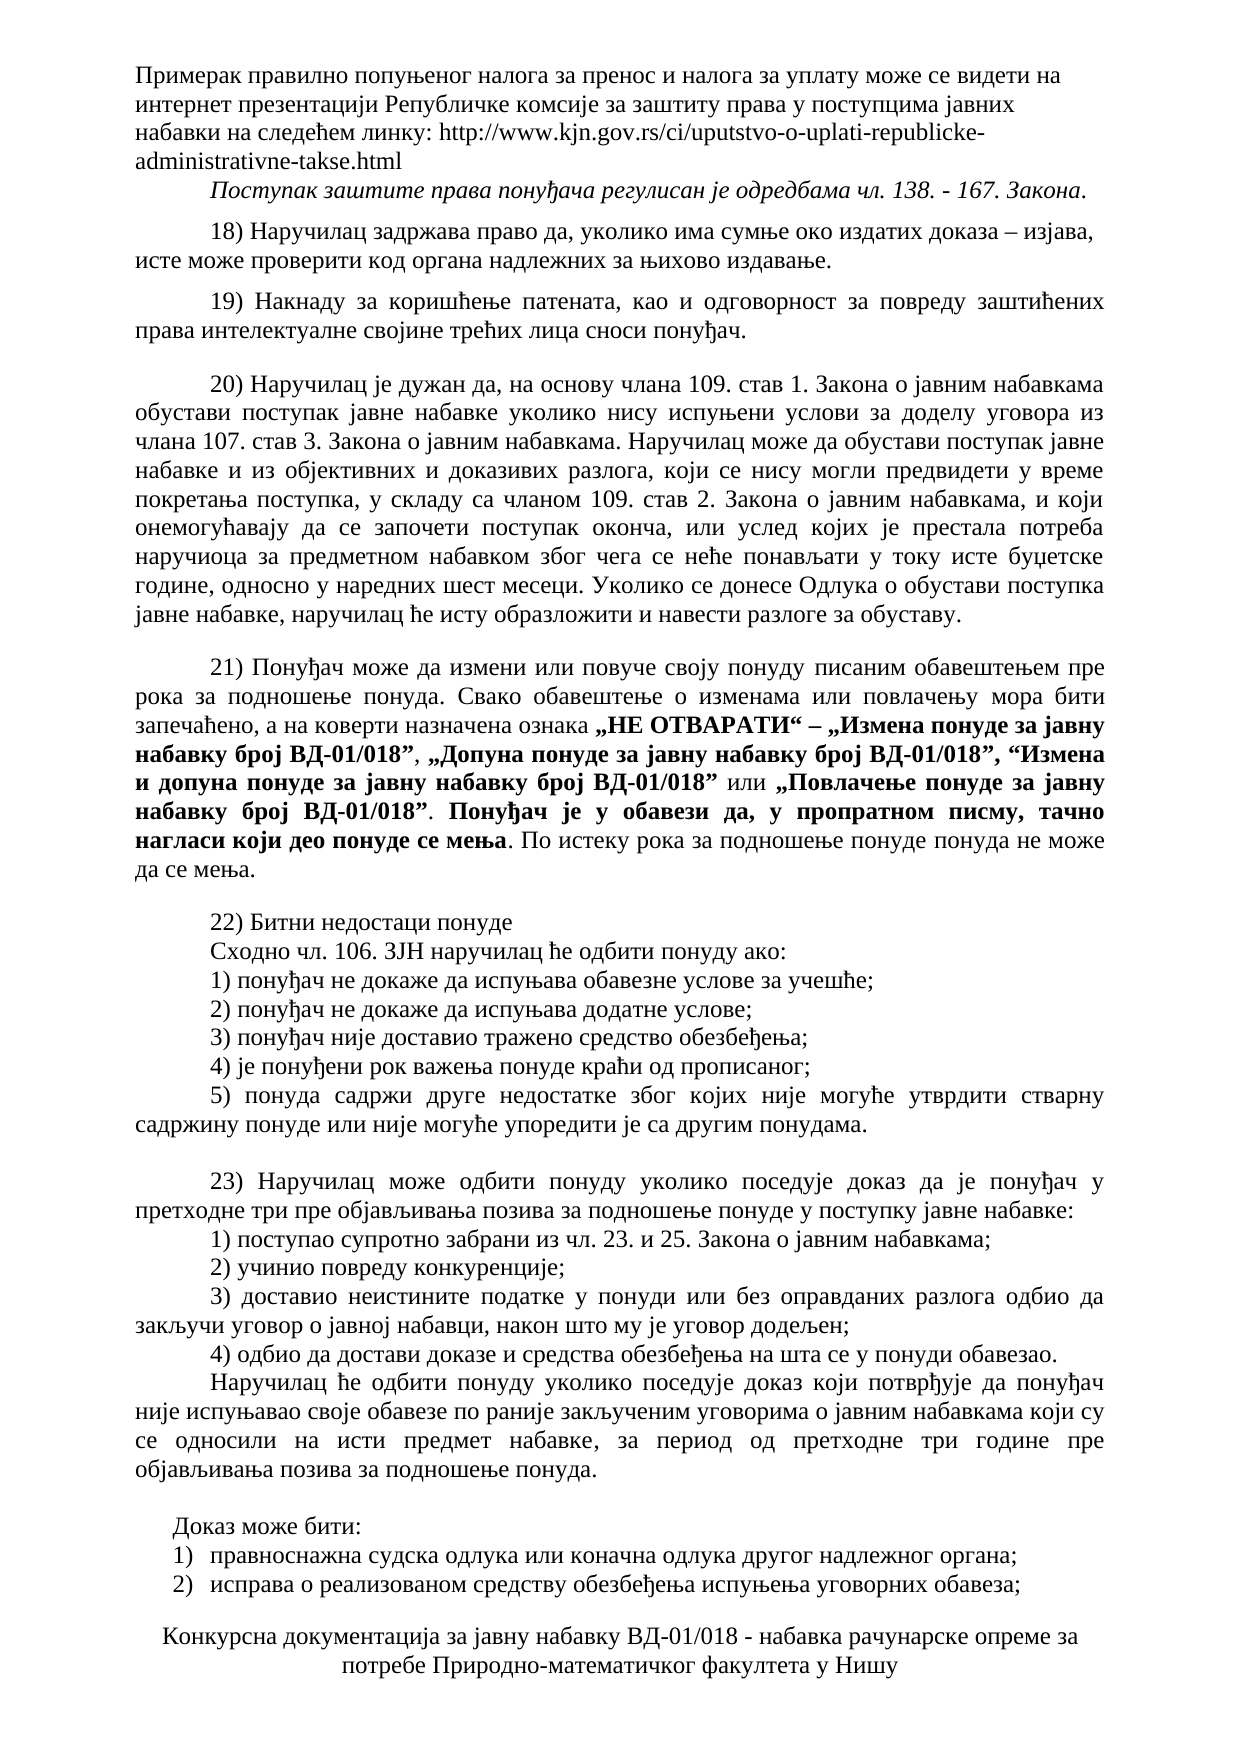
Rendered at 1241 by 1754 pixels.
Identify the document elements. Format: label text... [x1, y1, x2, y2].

text 1) понуђач не докаже да испуњава обавезне услове за учешће; [135, 965, 1105, 994]
text 5) понуда садржи друге недостатке због којих није могуће утврдити стварну садржину понуде или није могуће упоредити је са другим понудама. [135, 1080, 1105, 1137]
text Наручилац ће одбити понуду уколико поседује доказ који потврђује да понуђач није испуњавао своје обавезе по раније закљученим уговорима о јавним набавкама који су се односили на исти предмет набавке, за период од претходне три године пре објављивања позива за подношење понуда. [135, 1367, 1105, 1482]
text 1) поступао супротно забрани из чл. 23. и 25. Закона о јавним набавкама; [135, 1224, 1105, 1252]
text 23) Наручилац може одбити понуду уколико поседује доказ да је понуђач у претходне три пре објављивања позива за подношење понуде у поступку јавне набавке: [135, 1166, 1105, 1224]
text 20) Наручилац је дужан да, на основу члана 109. став 1. Закона о јавним набавкама обустави поступак јавне набавке уколико нису испуњени услови за доделу уговора из члана 107. став 3. Закона о јавним набавкама. Наручилац може да обустави поступак јавне набавке и из објективних и доказивих разлога, који се нису могли предвидети у време покретања поступка, у складу са чланом 109. став 2. Закона о јавним набавкама, и који онемогућавају да се започети поступак оконча, или услед којих је престала потреба наручиоца за предметном набавком због чега се неће понављати у току исте буџетске године, односно у наредних шест месеци. Уколико се донесе Одлука о обустави поступка јавне набавке, наручилац ће исту образложити и навести разлоге за обуставу. [135, 369, 1105, 627]
text 22) Битни недостаци понуде [135, 907, 1105, 936]
text Доказ може бити: [135, 1511, 1105, 1540]
text 19) Накнаду за коришћење патената, као и одговорност за повреду заштићених права интелектуалне својине трећих лица сноси понуђач. [135, 286, 1105, 344]
text 4) је понуђени рок важења понуде краћи од прописаног; [135, 1051, 1105, 1080]
list правноснажна судска одлука или коначна одлука другог надлежног органа; [172, 1540, 1105, 1569]
text Примерак правилно попуњеног налога за пренос и налога за уплату може се видети на интернет презентацији Републичке комсије за заштиту права у поступцима јавних набавки на следећем линку: http://www.kjn.gov.rs/ci/uputstvo-o-uplati-republicke-administrativne-takse.html [135, 60, 1105, 175]
text 18) Наручилац задржава право да, уколико има сумње око издатих доказа – изјава, исте може проверити код органа надлежних за њихово издавање. [135, 216, 1105, 274]
text 21) Понуђач може да измени или повуче своју понуду писаним обавештењем пре рока за подношење понуда. Свако обавештење о изменама или повлачењу мора бити запечаћено, а на коверти назначена ознака „НЕ ОТВАРАТИ“ – „Измена понуде за јавну набавку број ВД-01/018”, „Допуна понуде за јавну набавку број ВД-01/018”, “Измена и допуна понуде за јавну набавку број ВД-01/018” или „Повлачење понуде за јавну набавку број ВД-01/018”. Понуђач је у обавези да, у пропратном писму, тачно нагласи који део понуде се мења. По истеку рока за подношење понуде понуда не може да се мења. [135, 652, 1105, 882]
list исправа о реализованом средству обезбеђења испуњења уговорних обавеза; [172, 1569, 1105, 1597]
text 3) доставио неистините податке у понуди или без оправданих разлога одбио да закључи уговор о јавној набавци, након што му је уговор додељен; [135, 1281, 1105, 1339]
text 4) одбио да достави доказе и средства обезбеђења на шта се у понуди обавезао. [135, 1339, 1105, 1367]
text 2) понуђач не докаже да испуњава додатне услове; [135, 994, 1105, 1022]
text Поступак заштите права понуђача регулисан је одредбама чл. 138. - 167. Закона. [135, 175, 1105, 204]
text 2) учинио повреду конкуренције; [135, 1252, 1105, 1281]
text 3) понуђач није доставио тражено средство обезбеђења; [135, 1022, 1105, 1051]
text Сходно чл. 106. ЗЈН наручилац ће одбити понуду ако: [135, 936, 1105, 965]
